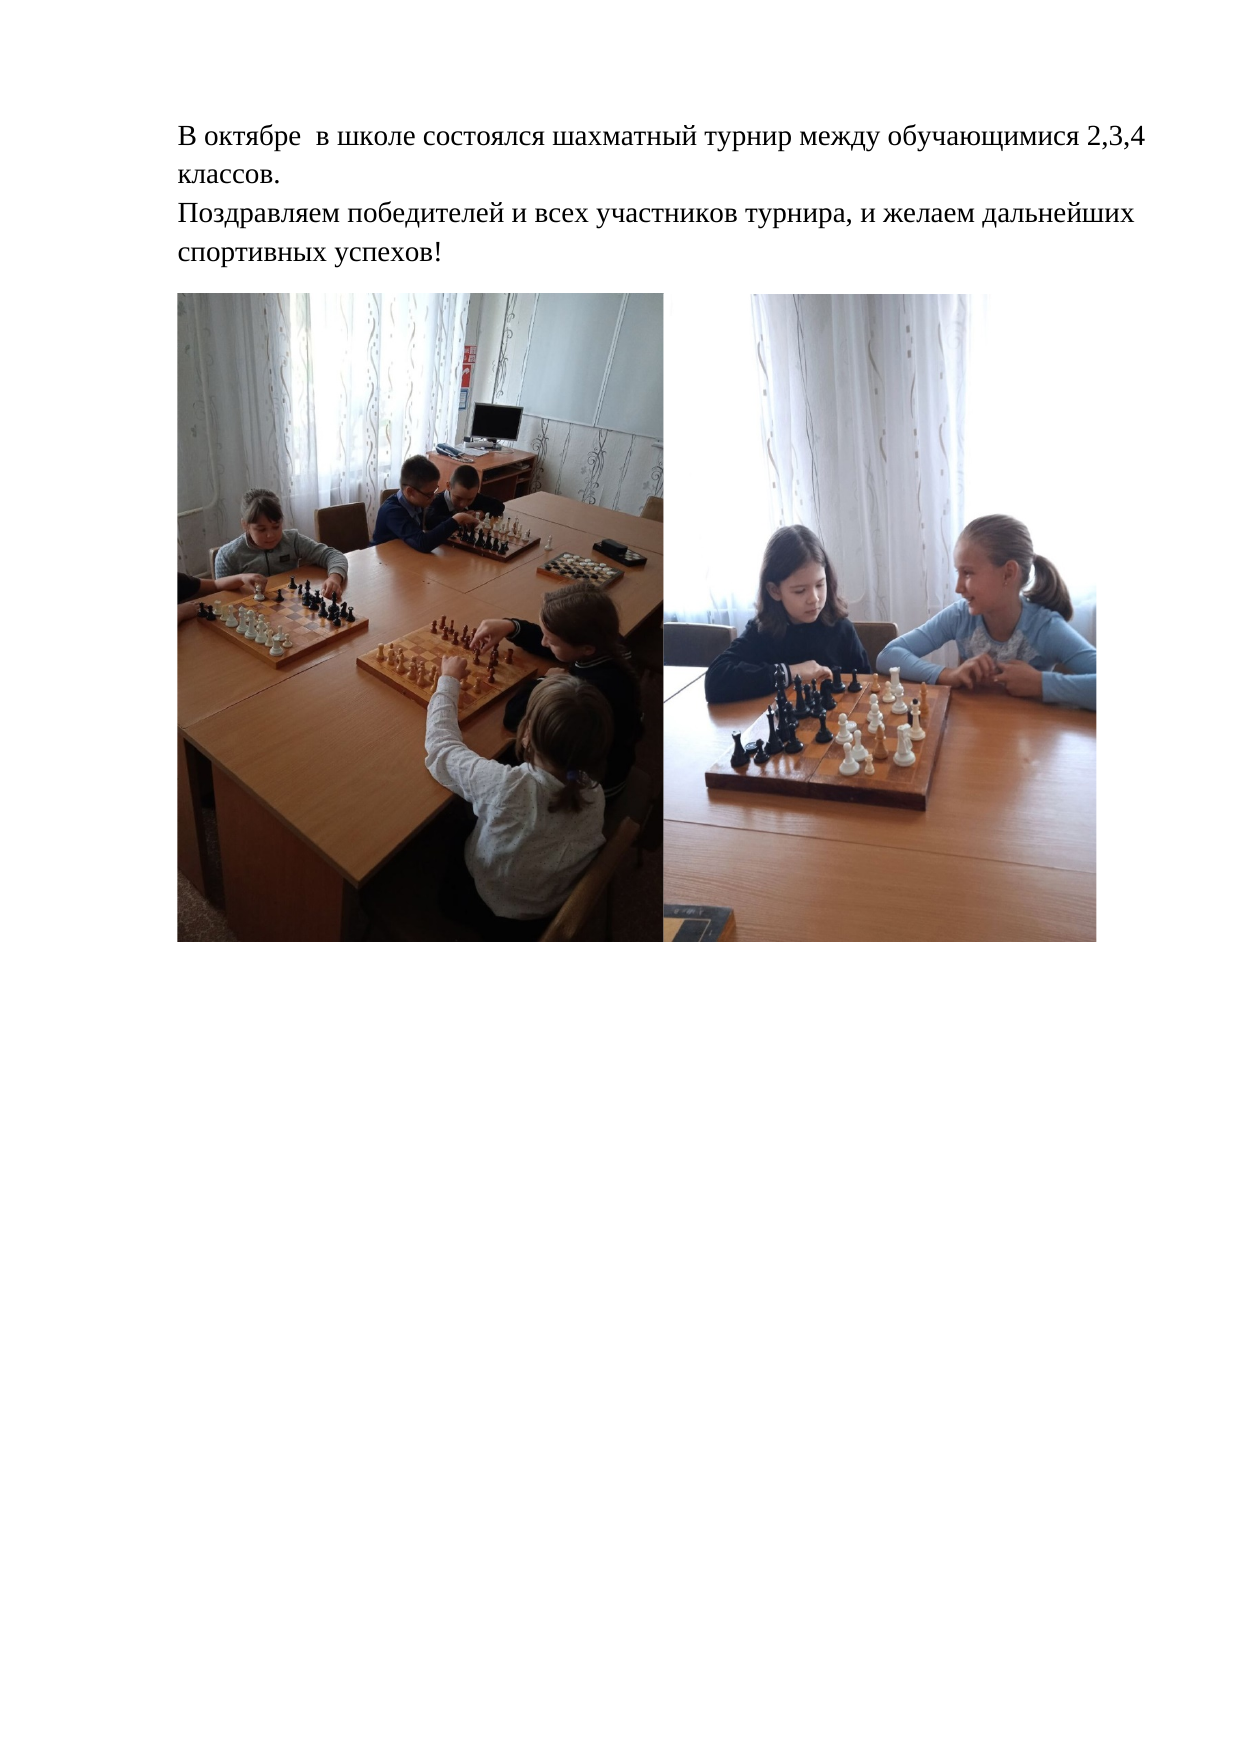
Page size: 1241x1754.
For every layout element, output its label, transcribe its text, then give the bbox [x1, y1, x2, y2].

text В октябре в школе состоялся шахматный турнир между обучающимися 2,3,4 классов. Поздравляем победителей и всех участников турнира, и желаем дальнейших спортивных успехов! [177, 118, 1152, 267]
picture [177, 293, 1097, 942]
